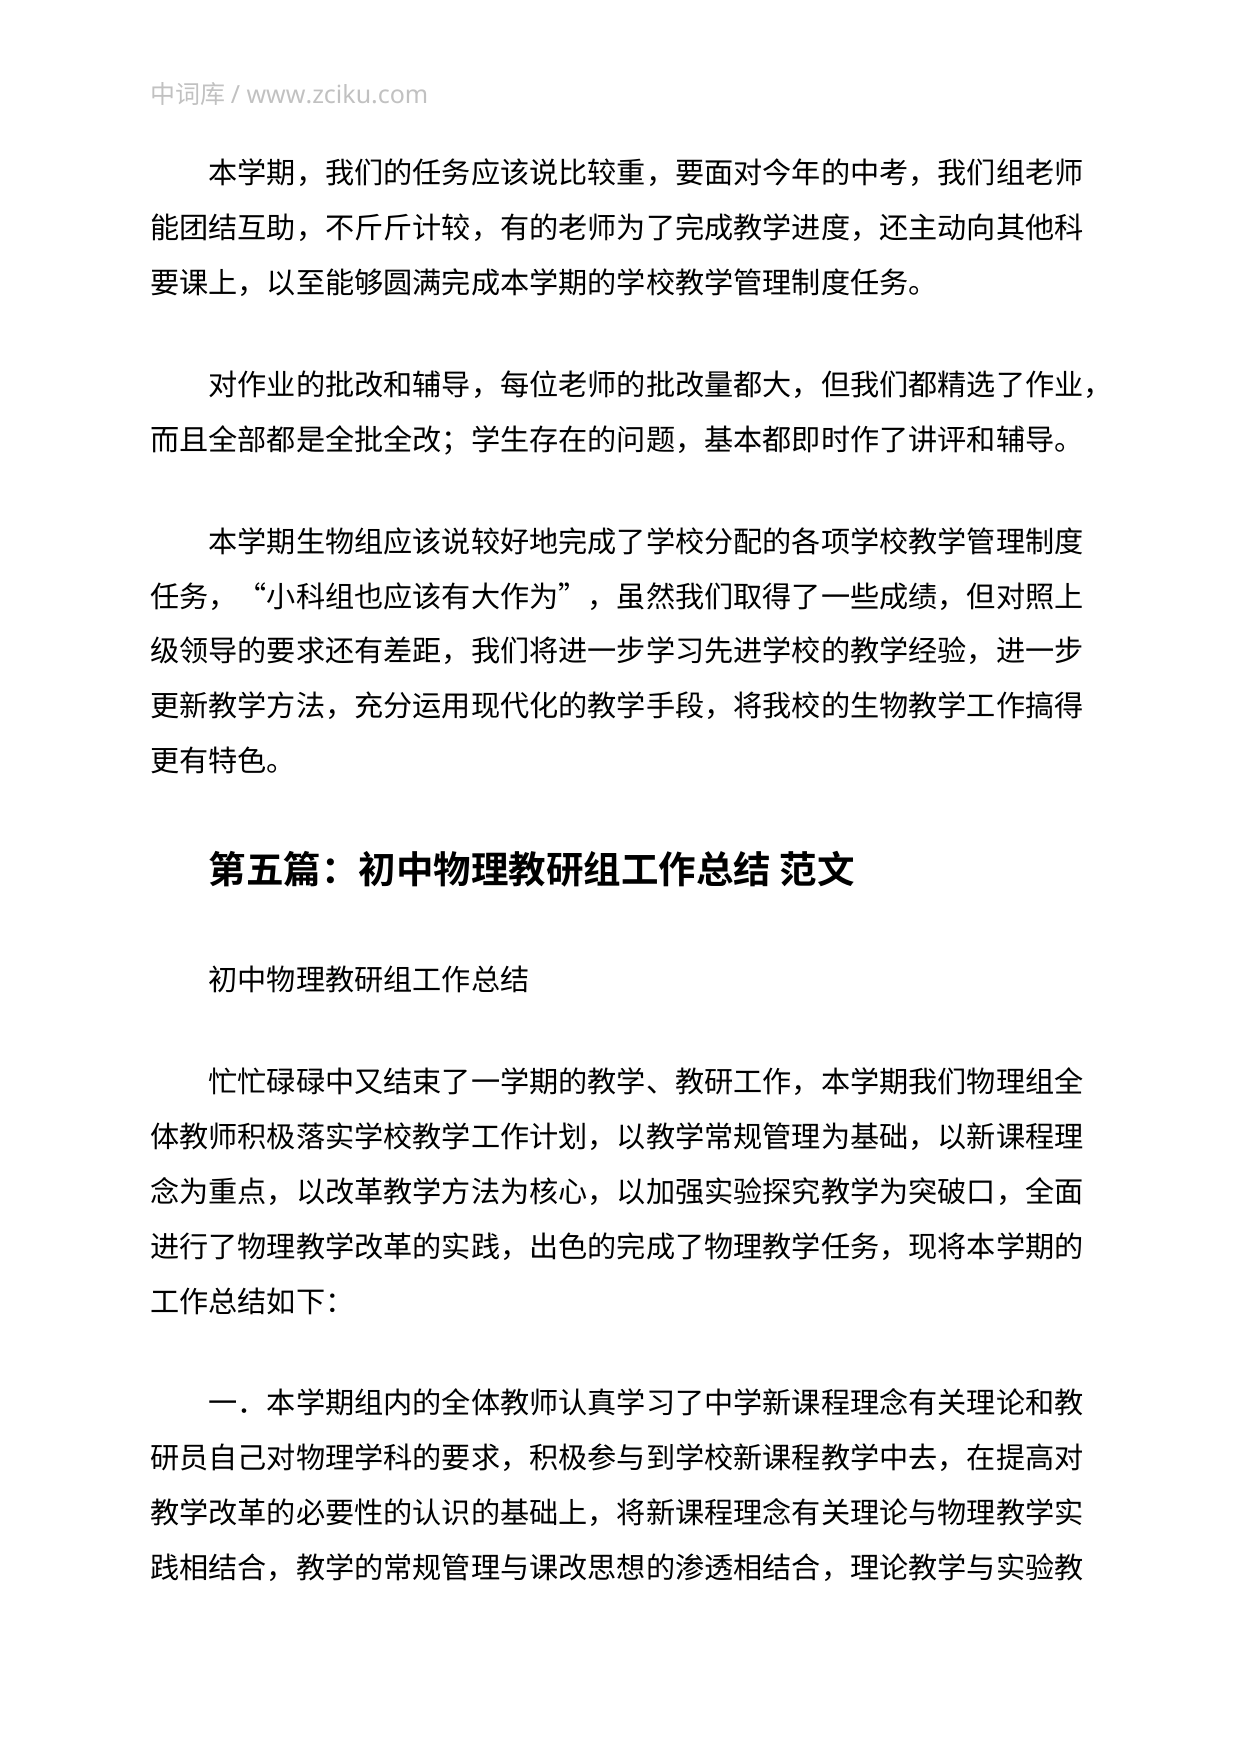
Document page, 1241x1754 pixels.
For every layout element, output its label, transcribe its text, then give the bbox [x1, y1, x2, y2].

text 本学期，我们的任务应该说比较重，要面对今年的中考，我们组老师能团结互助，不斤斤计较，有的老师为了完成教学进度，还主动向其他科要课上，以至能够圆满完成本学期的学校教学管理制度任务。 [150, 150, 1090, 302]
text 初中物理教研组工作总结 [150, 957, 1090, 999]
text 忙忙碌碌中又结束了一学期的教学、教研工作，本学期我们物理组全体教师积极落实学校教学工作计划，以教学常规管理为基础，以新课程理念为重点，以改革教学方法为核心，以加强实验探究教学为突破口，全面进行了物理教学改革的实践，出色的完成了物理教学任务，现将本学期的工作总结如下： [150, 1059, 1090, 1321]
text 第五篇：初中物理教研组工作总结 范文 [150, 839, 1090, 894]
text 对作业的批改和辅导，每位老师的批改量都大，但我们都精选了作业，而且全部都是全批全改；学生存在的问题，基本都即时作了讲评和辅导。 [150, 362, 1090, 459]
text 本学期生物组应该说较好地完成了学校分配的各项学校教学管理制度任务，“小科组也应该有大作为”，虽然我们取得了一些成绩，但对照上级领导的要求还有差距，我们将进一步学习先进学校的教学经验，进一步更新教学方法，充分运用现代化的教学手段，将我校的生物教学工作搞得更有特色。 [150, 518, 1090, 780]
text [150, 1380, 1090, 1587]
